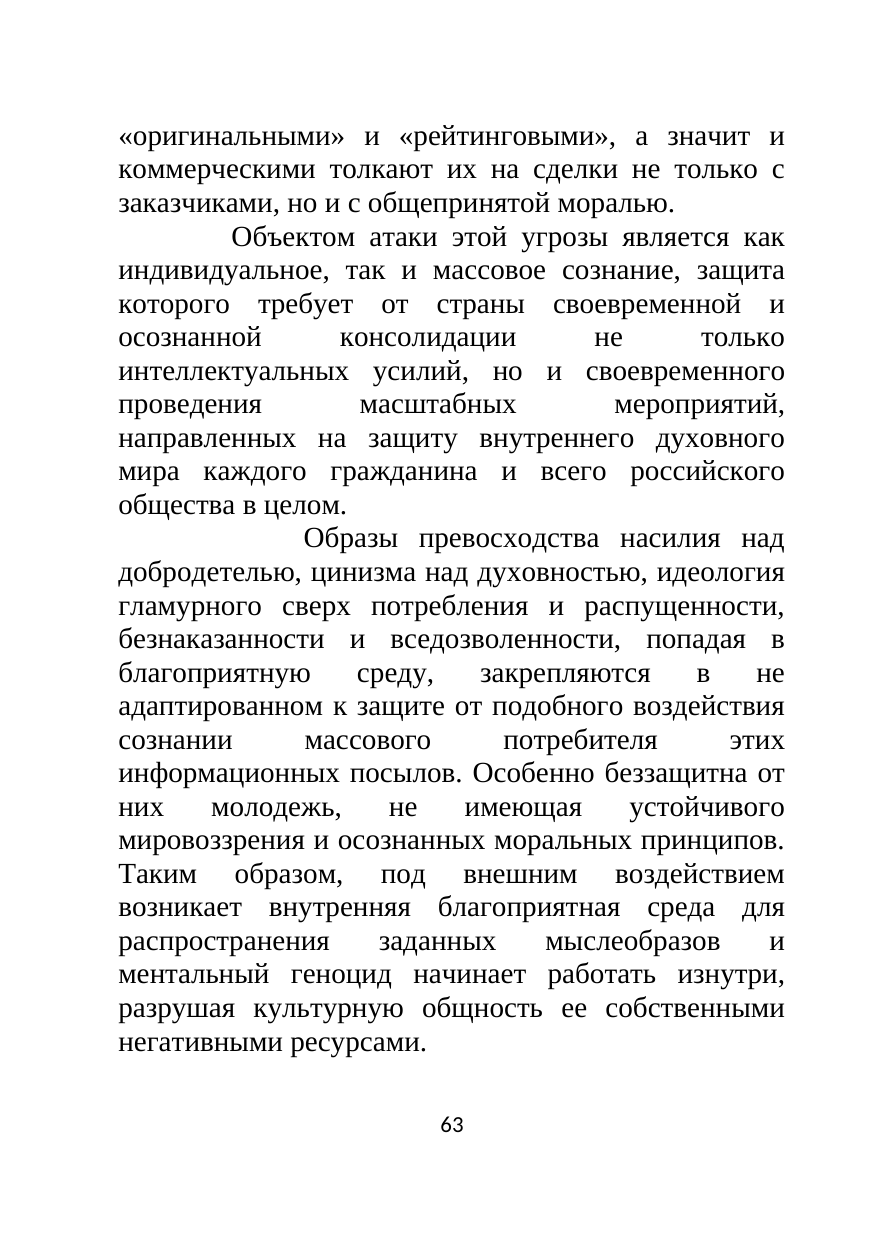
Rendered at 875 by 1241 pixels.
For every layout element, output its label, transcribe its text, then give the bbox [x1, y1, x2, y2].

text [118, 118, 785, 219]
text Образы превосходства насилия над добродетелью, цинизма над духовностью, идеология гламурного сверх потребления и распущенности, безнаказанности и вседозволенности, попадая в благоприятную среду, закрепляются в не адаптированном к защите от подобного воздействия сознании массового потребителя этих информационных посылов. Особенно беззащитна от них молодежь, не имеющая устойчивого мировоззрения и осознанных моральных принципов. Таким образом, под внешним воздействием возникает внутренняя благоприятная среда для распространения заданных мыслеобразов и ментальный геноцид начинает работать изнутри, разрушая культурную общность ее собственными негативными ресурсами. [118, 521, 785, 1057]
text Объектом атаки этой угрозы является как индивидуальное, так и массовое сознание, защита которого требует от страны своевременной и осознанной консолидации не только интеллектуальных усилий, но и своевременного проведения масштабных мероприятий, направленных на защиту внутреннего духовного мира каждого гражданина и всего российского общества в целом. [118, 219, 785, 521]
